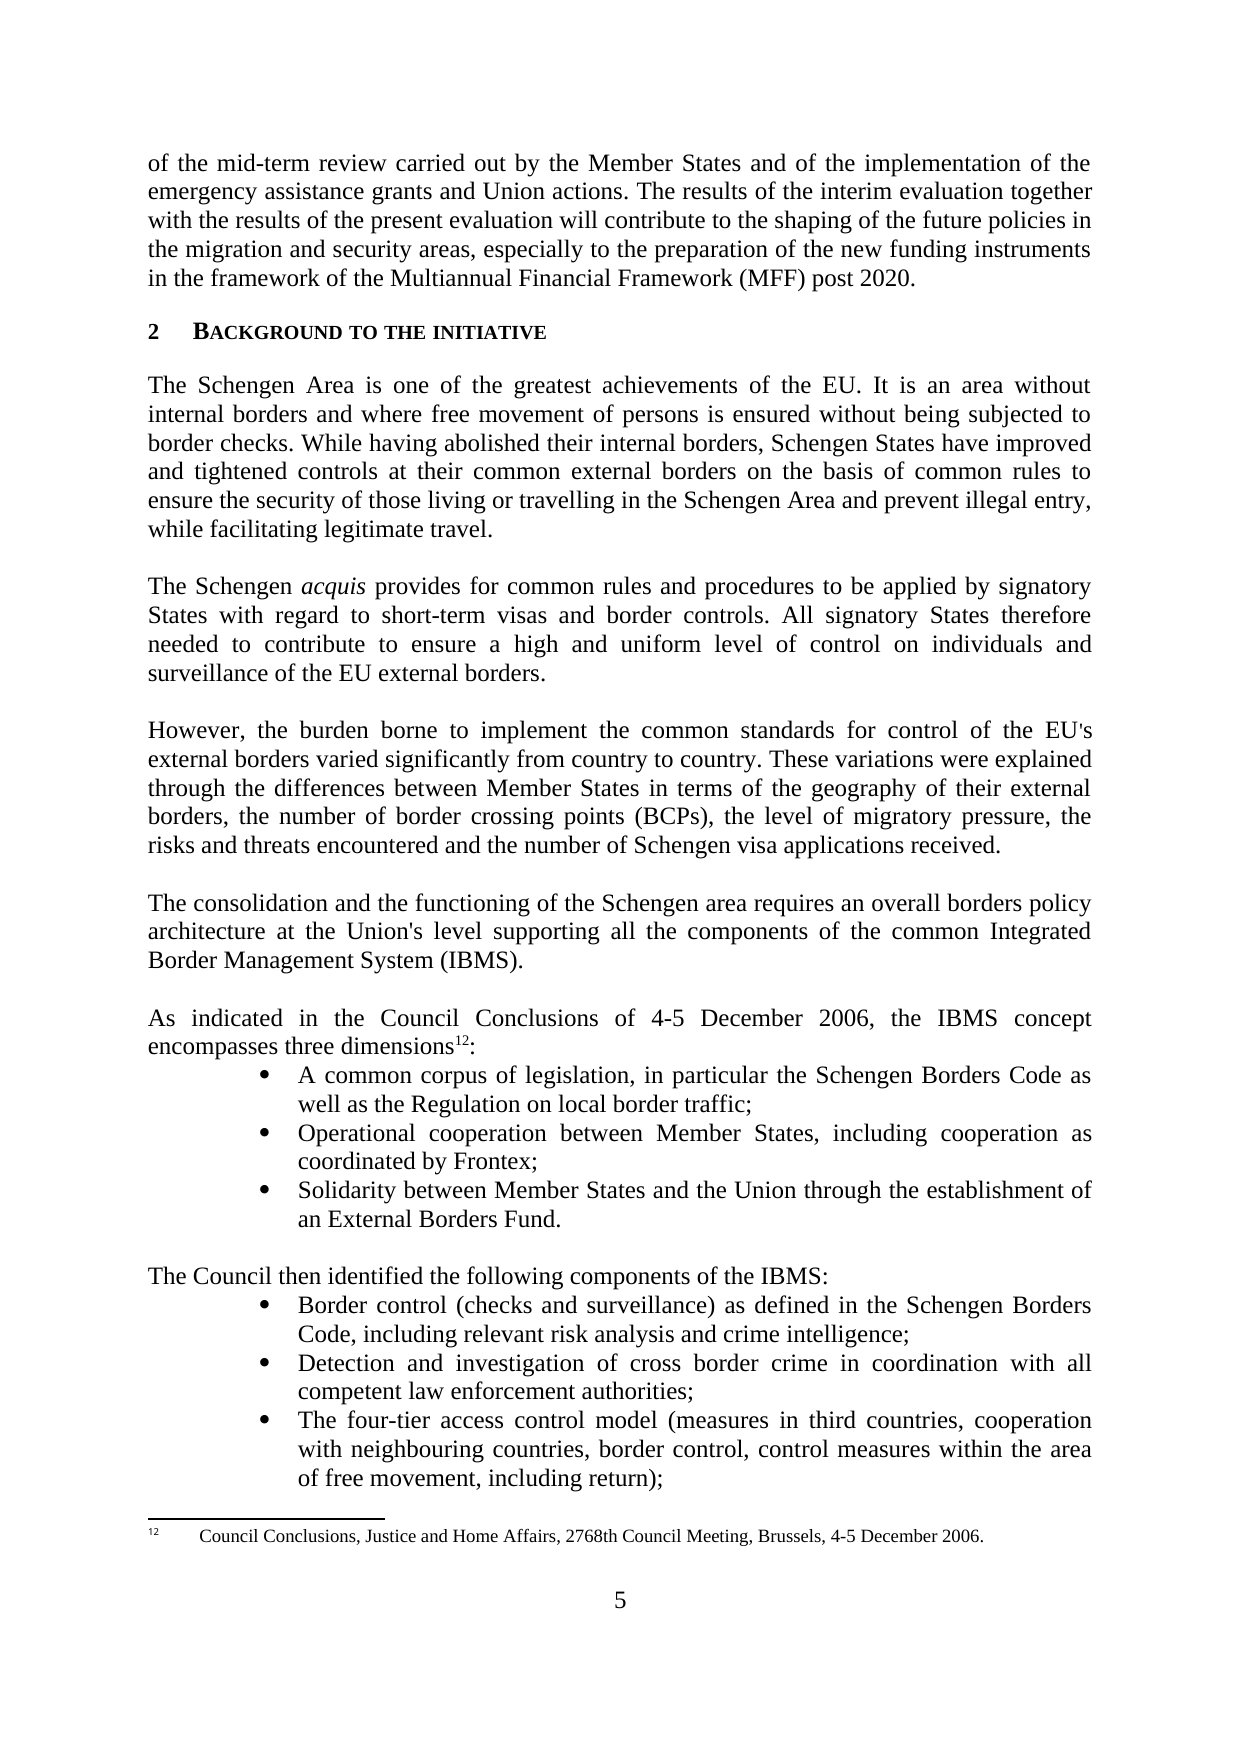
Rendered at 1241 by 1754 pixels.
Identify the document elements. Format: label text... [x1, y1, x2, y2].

subtitle Background to the initiative [148, 316, 1093, 345]
list Operational cooperation between Member States, including cooperation as coordinated by Frontex; [260, 1118, 1093, 1175]
text However, the burden borne to implement the common standards for control of the EU's external borders varied significantly from country to country. These variations were explained through the differences between Member States in terms of the geography of their external borders, the number of border crossing points (BCPs), the level of migratory pressure, the risks and threats encountered and the number of Schengen visa applications received. [148, 715, 1093, 859]
text The Council then identified the following components of the IBMS: [148, 1261, 1093, 1290]
list A common corpus of legislation, in particular the Schengen Borders Code as well as the Regulation on local border traffic; [260, 1060, 1093, 1118]
list The four-tier access control model (measures in third countries, cooperation with neighbouring countries, border control, control measures within the area of free movement, including return); [260, 1405, 1093, 1491]
text The Schengen acquis provides for common rules and procedures to be applied by signatory States with regard to short-term visas and border controls. All signatory States therefore needed to contribute to ensure a high and uniform level of control on individuals and surveillance of the EU external borders. [148, 571, 1093, 686]
text The Schengen Area is one of the greatest achievements of the EU. It is an area without internal borders and where free movement of persons is ensured without being subjected to border checks. While having abolished their internal borders, Schengen States have improved and tightened controls at their common external borders on the basis of common rules to ensure the security of those living or travelling in the Schengen Area and prevent illegal entry, while facilitating legitimate travel. [148, 370, 1093, 543]
list Border control (checks and surveillance) as defined in the Schengen Borders Code, including relevant risk analysis and crime intelligence; [260, 1290, 1093, 1348]
text As indicated in the Council Conclusions of 4-5 December 2006, the IBMS concept encompasses three dimensions: [148, 1003, 1093, 1060]
list Solidarity between Member States and the Union through the establishment of an External Borders Fund. [260, 1175, 1093, 1233]
list Detection and investigation of cross border crime in coordination with all competent law enforcement authorities; [260, 1348, 1093, 1405]
text The results of this evaluation will complement the interim evaluation of the Internal Security Fund (ISF), the successor of the External Borders Fund for the period 2014-2020. The interim evaluation of the ISF is due in 2018. The Commission will submit an interim evaluation report of the Fund by 30 June 2018 to the European Parliament, the Council, the European Economic and Social Committee and the Committee of the Regions. This interim evaluation report will be based on the interim evaluation reports provided by the Member States on the implementation of the actions and progress towards achieving the objectives of their national programmes to be submitted to the Commission by 31 December 2017. The interim evaluation report which the Commission will submit will also include an assessment of the mid-term review carried out by the Member States and of the implementation of the emergency assistance grants and Union actions. The results of the interim evaluation together with the results of the present evaluation will contribute to the shaping of the future policies in the migration and security areas, especially to the preparation of the new funding instruments in the framework of the Multiannual Financial Framework (MFF) post 2020. [148, 148, 1093, 291]
text The consolidation and the functioning of the Schengen area requires an overall borders policy architecture at the Union's level supporting all the components of the common Integrated Border Management System (IBMS). [148, 888, 1093, 974]
